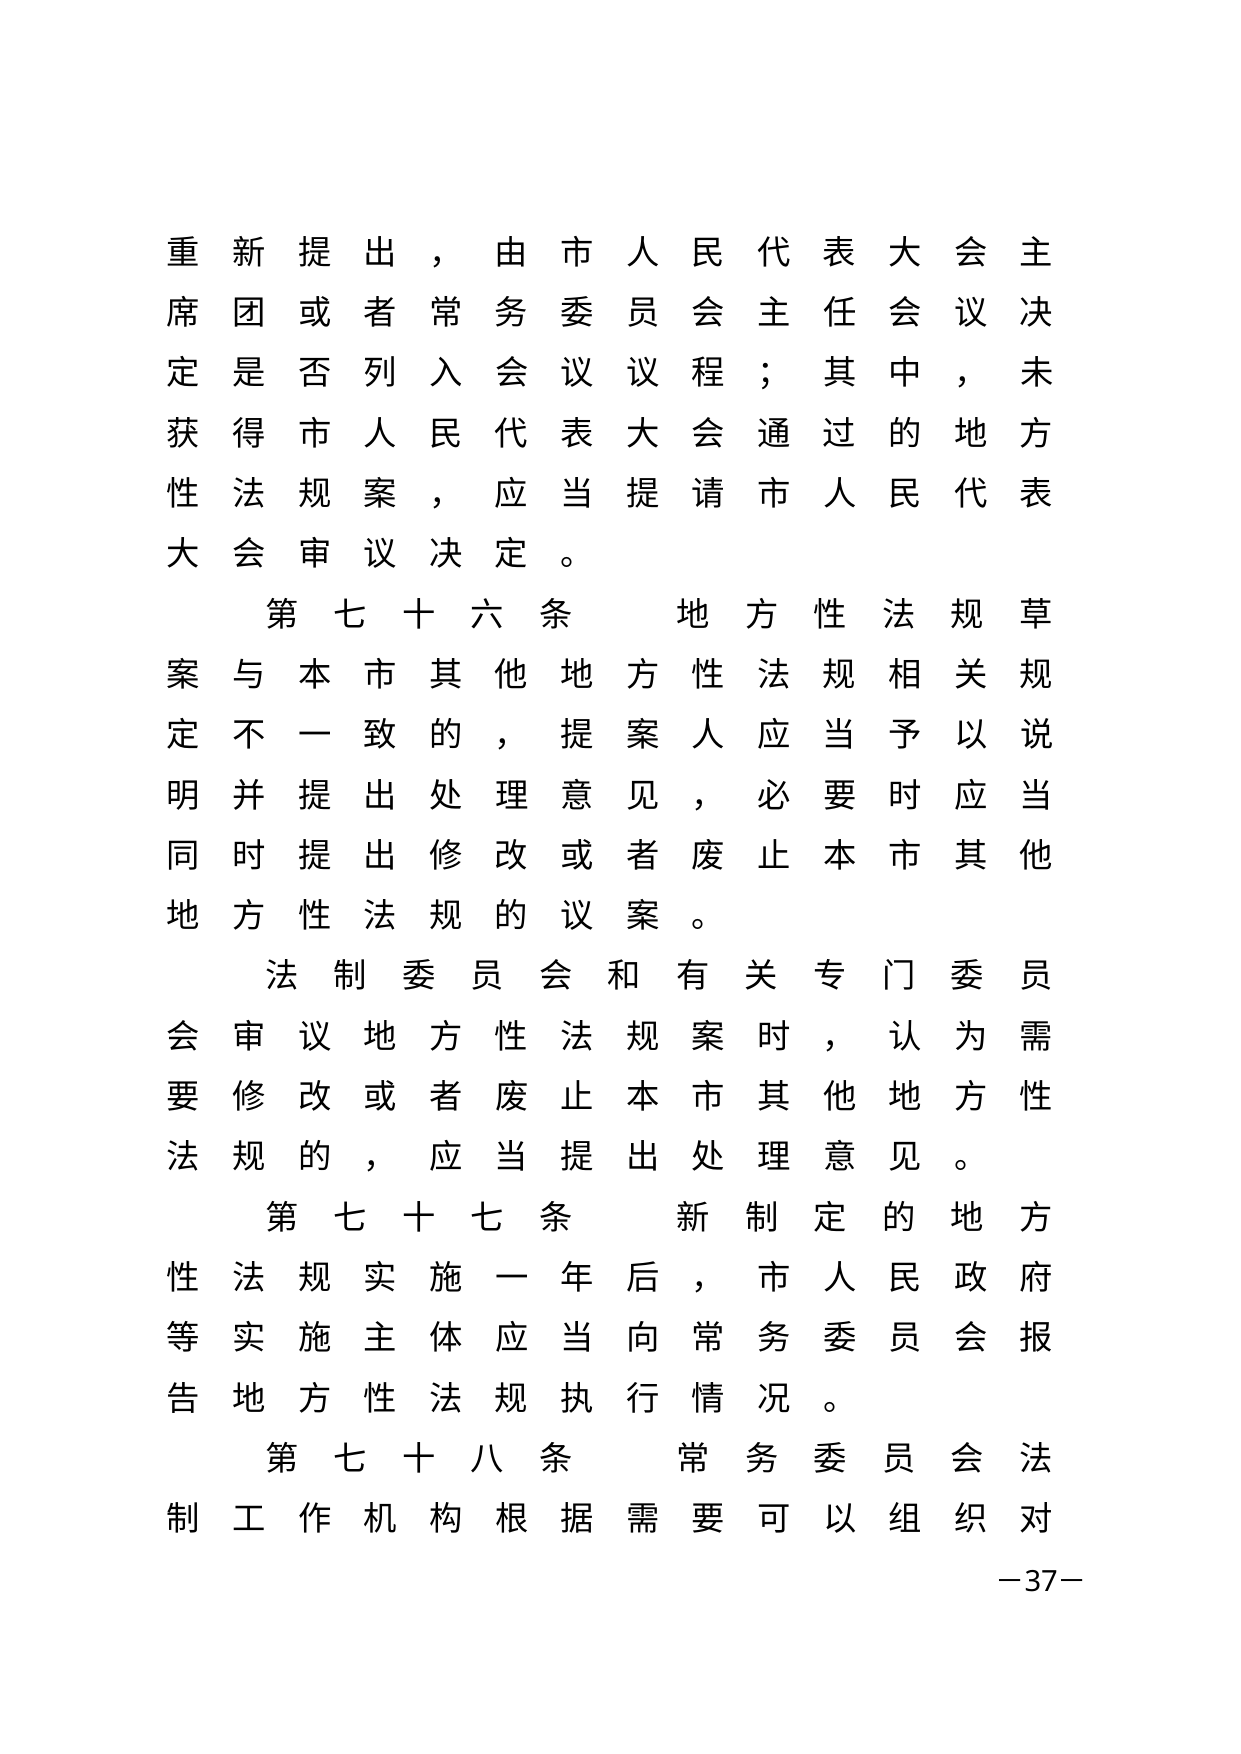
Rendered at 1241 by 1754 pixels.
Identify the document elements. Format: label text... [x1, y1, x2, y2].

text 第七十六条 地方性法规草案与本市其他地方性法规相关规定不一致的，提案人应当予以说明并提出处理意见，必要时应当同时提出修改或者废止本市其他地方性法规的议案。 [167, 581, 1085, 943]
text 法制委员会和有关专门委员会审议地方性法规案时，认为需要修改或者废止本市其他地方性法规的，应当提出处理意见。 [167, 943, 1085, 1184]
text 第七十七条 新制定的地方性法规实施一年后，市人民政府等实施主体应当向常务委员会报告地方性法规执行情况。 [167, 1184, 1085, 1426]
text 第七十五条 表决未获得通过或者终止审议的地方性法规案，提案人认为必须制定该地方性法规，可以按照本条例规定的程序重新提出，由市人民代表大会主席团或者常务委员会主任会议决定是否列入会议议程；其中，未获得市人民代表大会通过的地方性法规案，应当提请市人民代表大会审议决定。 [167, 219, 1085, 581]
text 第七十八条 常务委员会法制工作机构根据需要可以组织对有关地方性法规进行立法后评估，并向常务委员会报告评估情况。 [167, 1426, 1085, 1546]
